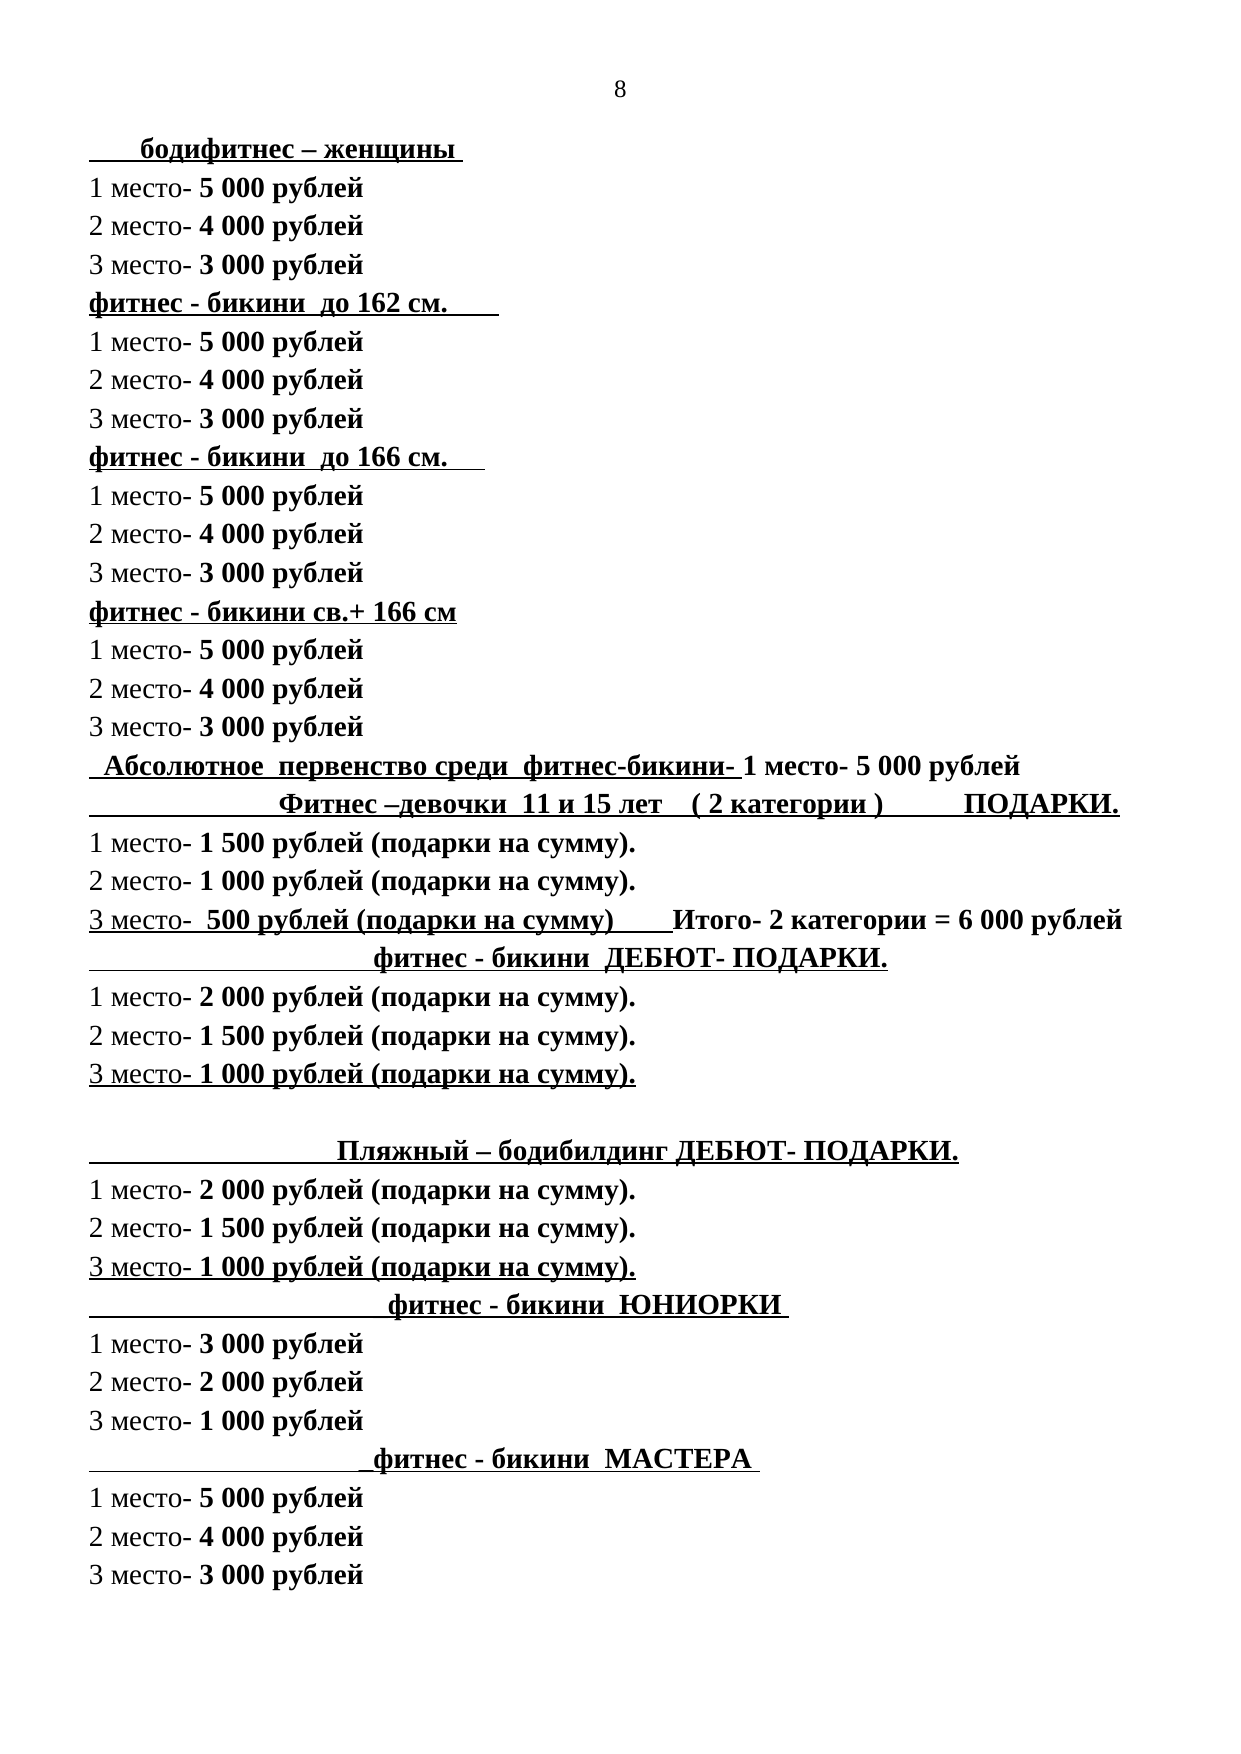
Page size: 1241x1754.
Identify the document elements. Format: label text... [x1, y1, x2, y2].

text 3 место- 3 000 рублей [89, 555, 1152, 589]
text 2 место- 4 000 рублей [89, 671, 1152, 704]
text 1 место- 5 000 рублей [89, 478, 1152, 512]
text _фитнес - бикини ЮНИОРКИ [89, 1287, 1152, 1321]
text 2 место- 1 000 рублей (подарки на сумму). [89, 863, 1152, 897]
text 3 место- 3 000 рублей [89, 1557, 1152, 1591]
text 2 место- 4 000 рублей [89, 517, 1152, 550]
text 3 место- 3 000 рублей [89, 401, 1152, 434]
text Пляжный – бодибилдинг ДЕБЮТ- ПОДАРКИ. [89, 1133, 1152, 1167]
text 1 место- 3 000 рублей [89, 1326, 1152, 1359]
text 1 место- 5 000 рублей [89, 632, 1152, 666]
text 1 место- 5 000 рублей [89, 1480, 1152, 1514]
text 3 место- 1 000 рублей (подарки на сумму). [89, 1056, 1152, 1090]
text 1 место- 2 000 рублей (подарки на сумму). [89, 979, 1152, 1013]
text бодифитнес – женщины [89, 131, 1152, 165]
text 1 место- 5 000 рублей [89, 324, 1152, 357]
text 1 место- 2 000 рублей (подарки на сумму). [89, 1172, 1152, 1205]
text фитнес - бикини ДЕБЮТ- ПОДАРКИ. [89, 941, 1152, 974]
text 3 место- 1 000 рублей (подарки на сумму). [89, 1249, 1152, 1282]
text 3 место- 3 000 рублей [89, 247, 1152, 280]
text фитнес - бикини св.+ 166 см [89, 594, 1152, 627]
text 2 место- 1 500 рублей (подарки на сумму). [89, 1018, 1152, 1051]
text 2 место- 4 000 рублей [89, 362, 1152, 396]
text 2 место- 1 500 рублей (подарки на сумму). [89, 1210, 1152, 1244]
text 2 место- 4 000 рублей [89, 208, 1152, 242]
text фитнес - бикини до 162 см. [89, 285, 1152, 319]
text Абсолютное первенство среди фитнес-бикини- 1 место- 5 000 рублей [89, 748, 1152, 781]
text 3 место- 500 рублей (подарки на сумму) Итого- 2 категории = 6 000 рублей [89, 902, 1152, 936]
text Фитнес –девочки 11 и 15 лет ( 2 категории ) ПОДАРКИ. [89, 786, 1152, 820]
text 1 место- 5 000 рублей [89, 170, 1152, 203]
text 2 место- 2 000 рублей [89, 1364, 1152, 1398]
text 3 место- 1 000 рублей [89, 1403, 1152, 1437]
text 1 место- 1 500 рублей (подарки на сумму). [89, 825, 1152, 858]
text _фитнес - бикини МАСТЕРА [89, 1442, 1152, 1475]
text 2 место- 4 000 рублей [89, 1519, 1152, 1552]
text фитнес - бикини до 166 см. [89, 439, 1152, 473]
text 3 место- 3 000 рублей [89, 709, 1152, 743]
